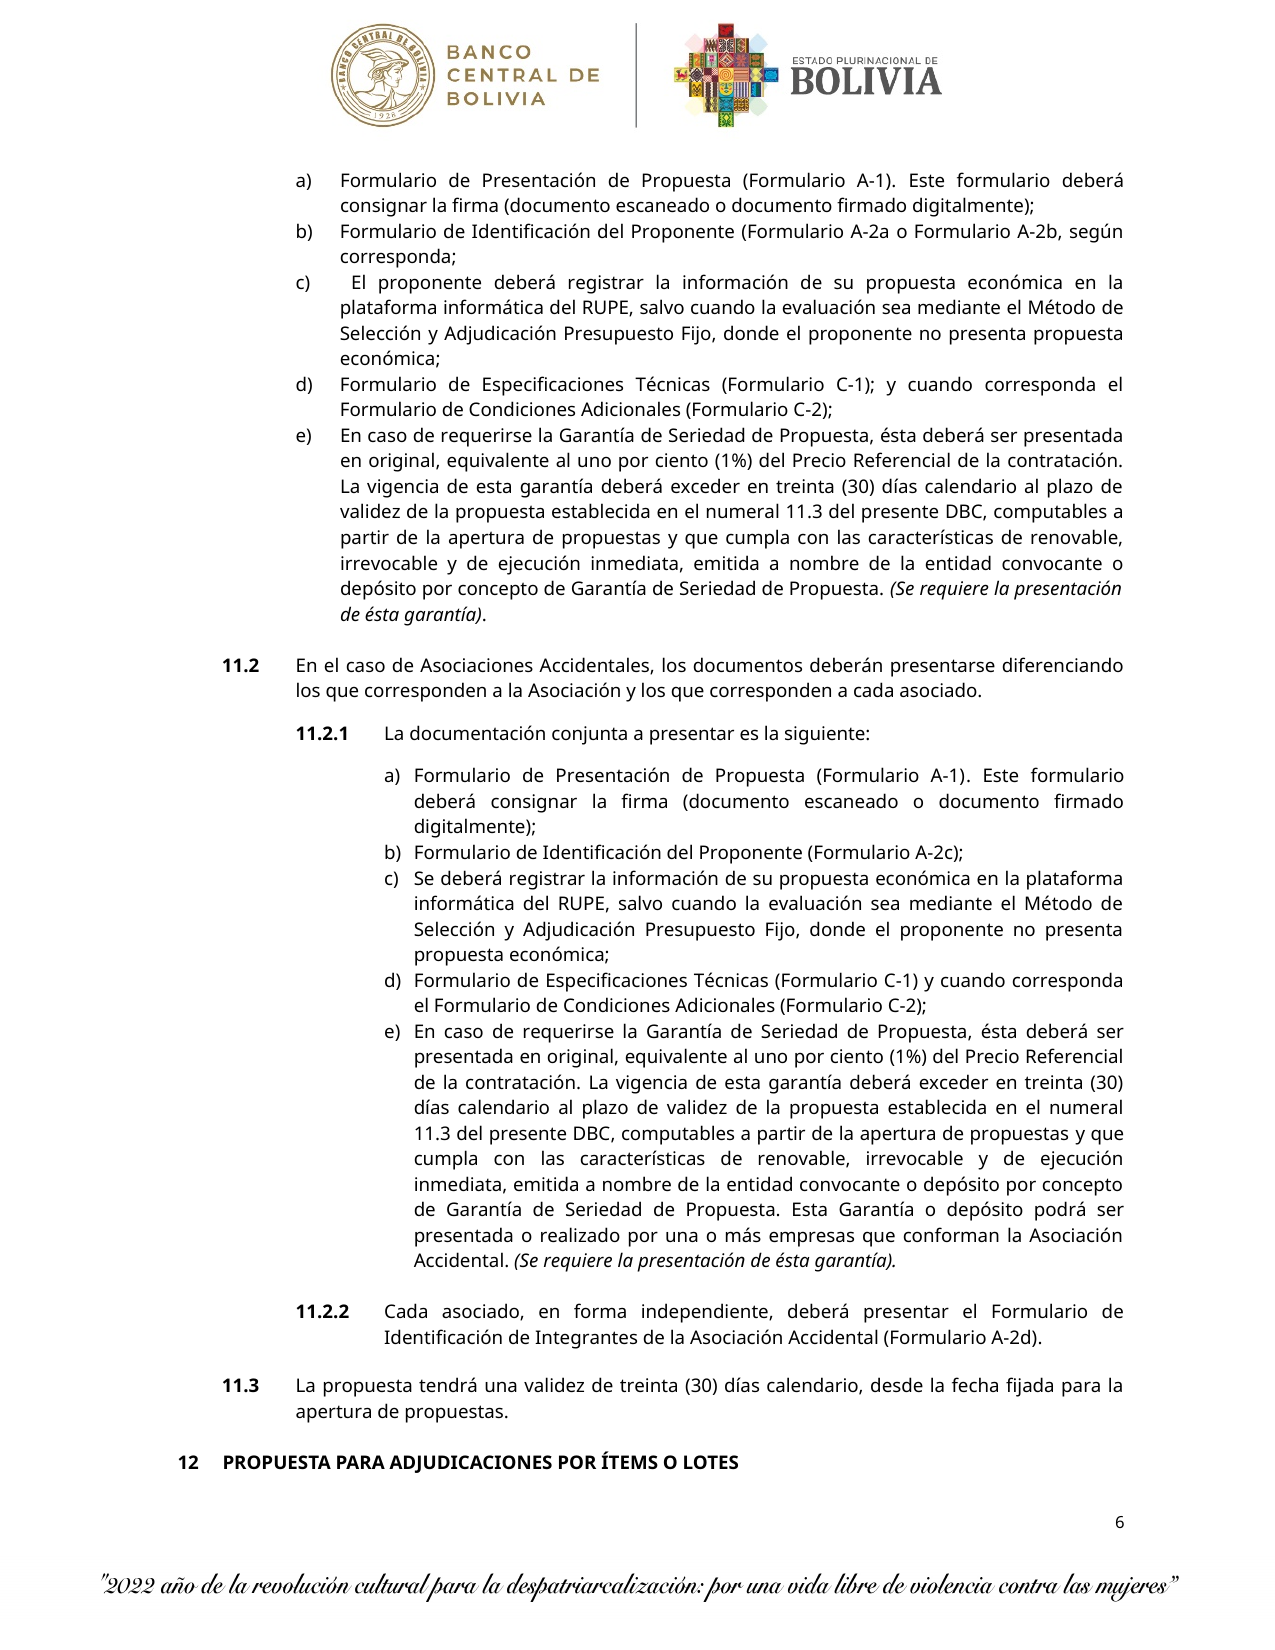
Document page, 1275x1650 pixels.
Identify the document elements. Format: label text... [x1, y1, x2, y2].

picture [0, 1556, 1275, 1621]
list En caso de requerirse la Garantía de Seriedad de Propuesta, ésta deberá ser presentada en original, equivalente al uno por ciento (1%) del Precio Referencial de la contratación. La vigencia de esta garantía deberá exceder en treinta (30) días calendario al plazo de validez de la propuesta establecida en el numeral 11.3 del presente DBC, computables a partir de la apertura de propuestas y que cumpla con las características de renovable, irrevocable y de ejecución inmediata, emitida a nombre de la entidad convocante o depósito por concepto de Garantía de Seriedad de Propuesta. Esta Garantía o depósito podrá ser presentada o realizado por una o más empresas que conforman la Asociación Accidental. (Se requiere la presentación de ésta garantía). [384, 1018, 1124, 1273]
list En caso de requerirse la Garantía de Seriedad de Propuesta, ésta deberá ser presentada en original, equivalente al uno por ciento (1%) del Precio Referencial de la contratación. La vigencia de esta garantía deberá exceder en treinta (30) días calendario al plazo de validez de la propuesta establecida en el numeral 11.3 del presente DBC, computables a partir de la apertura de propuestas y que cumpla con las características de renovable, irrevocable y de ejecución inmediata, emitida a nombre de la entidad convocante o depósito por concepto de Garantía de Seriedad de Propuesta. (Se requiere la presentación de ésta garantía). [295, 422, 1124, 626]
list El proponente deberá registrar la información de su propuesta económica en la plataforma informática del RUPE, salvo cuando la evaluación sea mediante el Método de Selección y Adjudicación Presupuesto Fijo, donde el proponente no presenta propuesta económica; [295, 269, 1124, 371]
list Cada asociado, en forma independiente, deberá presentar el Formulario de Identificación de Integrantes de la Asociación Accidental (Formulario A-2d). [295, 1299, 1124, 1350]
list La documentación conjunta a presentar es la siguiente: [295, 720, 1124, 746]
list Formulario de Presentación de Propuesta (Formulario A-1). Este formulario deberá consignar la firma (documento escaneado o documento firmado digitalmente); [295, 148, 1124, 218]
list Formulario de Identificación del Proponente (Formulario A-2c); [384, 839, 1124, 865]
list Se deberá registrar la información de su propuesta económica en la plataforma informática del RUPE, salvo cuando la evaluación sea mediante el Método de Selección y Adjudicación Presupuesto Fijo, donde el proponente no presenta propuesta económica; [384, 865, 1124, 967]
list En el caso de Asociaciones Accidentales, los documentos deberán presentarse diferenciando los que corresponden a la Asociación y los que corresponden a cada asociado. [222, 652, 1124, 703]
list Formulario de Especificaciones Técnicas (Formulario C-1); y cuando corresponda el Formulario de Condiciones Adicionales (Formulario C-2); [295, 371, 1124, 422]
list Formulario de Especificaciones Técnicas (Formulario C-1) y cuando corresponda el Formulario de Condiciones Adicionales (Formulario C-2); [384, 967, 1124, 1018]
title PROPUESTA PARA ADJUDICACIONES POR ÍTEMS O LOTES [177, 1449, 1124, 1474]
list Formulario de Presentación de Propuesta (Formulario A-1). Este formulario deberá consignar la firma (documento escaneado o documento firmado digitalmente); [384, 763, 1124, 839]
list Formulario de Identificación del Proponente (Formulario A-2a o Formulario A-2b, según corresponda; [295, 218, 1124, 269]
picture [0, 5, 1272, 166]
list La propuesta tendrá una validez de treinta (30) días calendario, desde la fecha fijada para la apertura de propuestas. [222, 1372, 1124, 1423]
